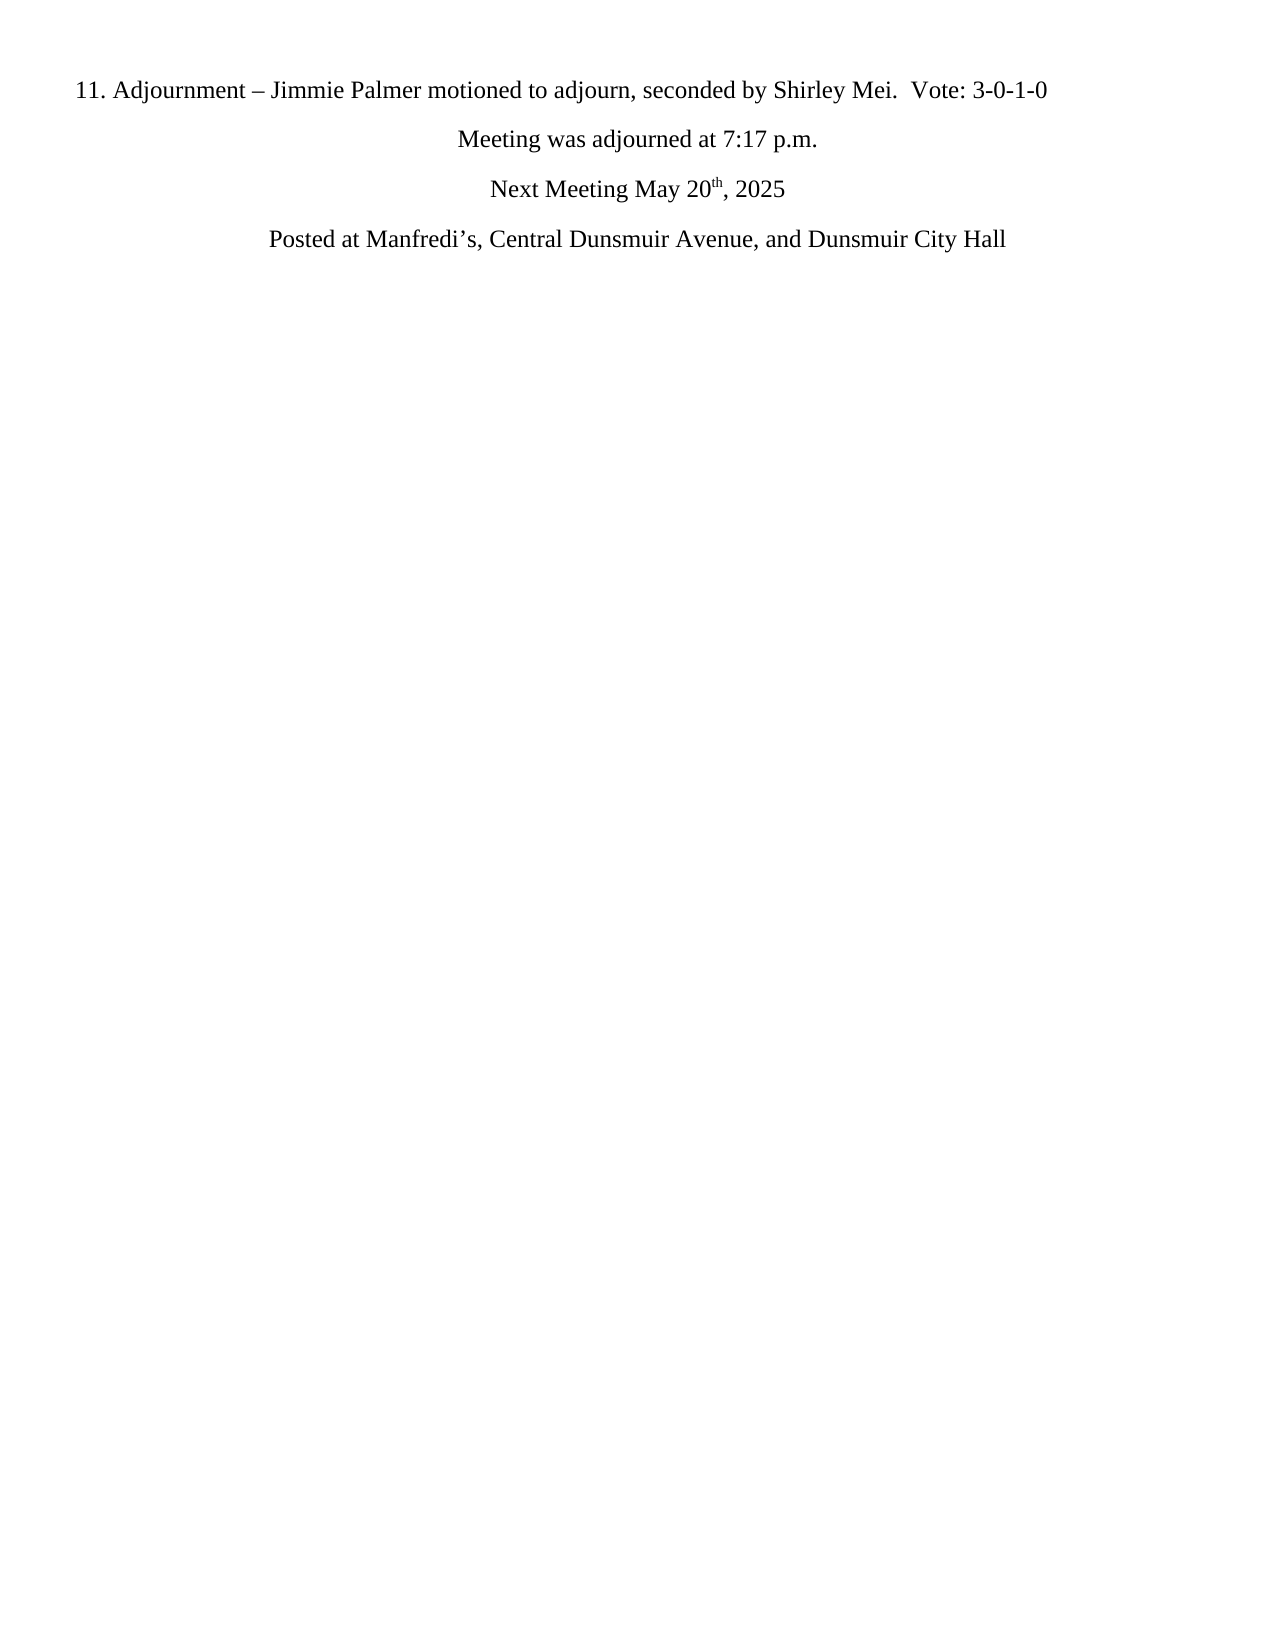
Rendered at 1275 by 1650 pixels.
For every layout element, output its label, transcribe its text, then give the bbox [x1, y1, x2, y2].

text Posted at Manfredi’s, Central Dunsmuir Avenue, and Dunsmuir City Hall [75, 224, 1200, 252]
text 11. Adjournment – Jimmie Palmer motioned to adjourn, seconded by Shirley Mei. Vote: 3-0-1-0 [75, 75, 1200, 104]
text Next Meeting May 20th, 2025 [75, 174, 1200, 203]
text Meeting was adjourned at 7:17 p.m. [75, 124, 1200, 153]
